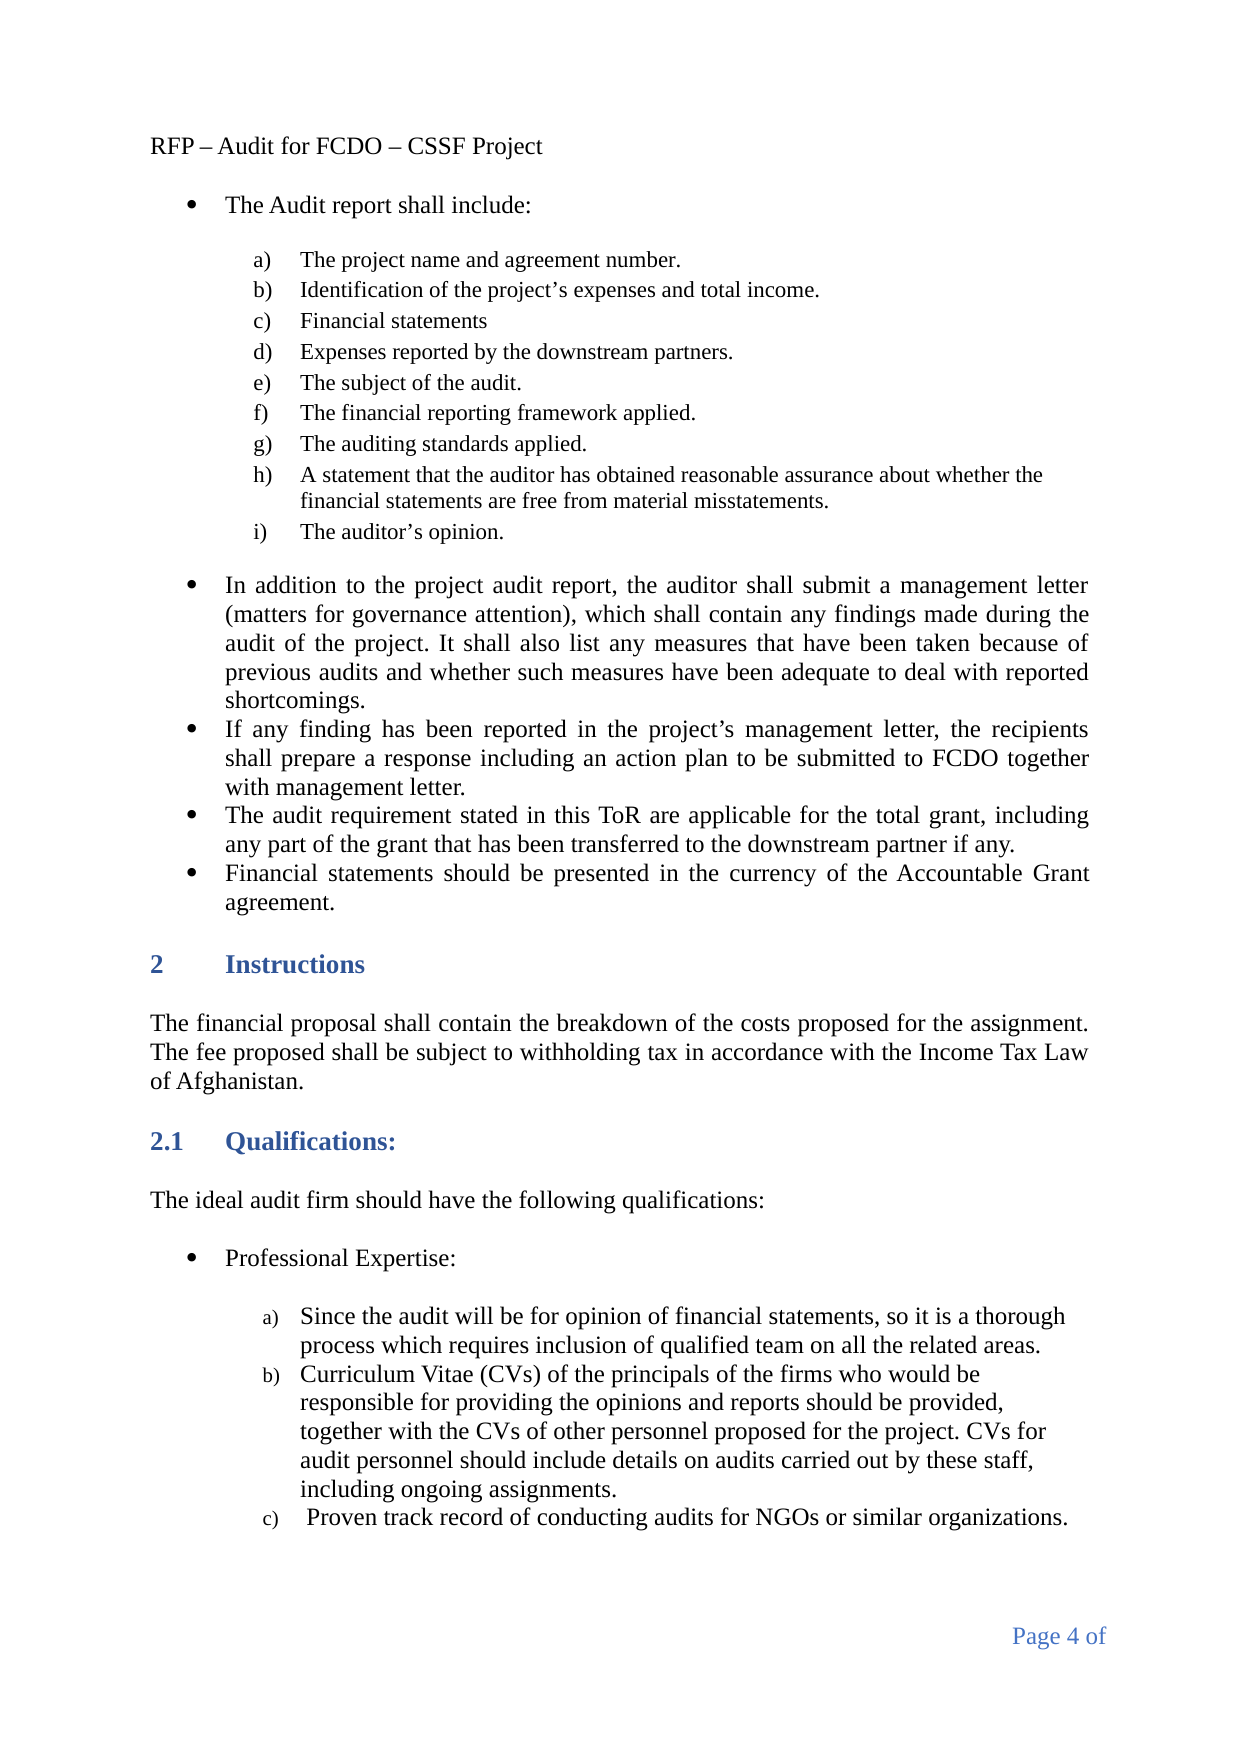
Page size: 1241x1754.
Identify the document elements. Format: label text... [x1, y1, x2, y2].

list Identification of the project’s expenses and total income. [253, 276, 1090, 303]
list Since the audit will be for opinion of financial statements, so it is a thorough process which requires inclusion of qualified team on all the related areas. [262, 1301, 1090, 1359]
list Professional Expertise: [187, 1243, 1090, 1272]
list The financial reporting framework applied. [253, 399, 1090, 426]
list Financial statements [253, 307, 1090, 333]
list Proven track record of conducting audits for NGOs or similar organizations. [262, 1502, 1090, 1531]
list Curriculum Vitae (CVs) of the principals of the firms who would be responsible for providing the opinions and reports should be provided, together with the CVs of other personnel proposed for the project. CVs for audit personnel should include details on audits carried out by these staff, including ongoing assignments. [262, 1359, 1090, 1502]
list A statement that the auditor has obtained reasonable assurance about whether the financial statements are free from material misstatements. [253, 461, 1090, 513]
list The audit requirement stated in this ToR are applicable for the total grant, including any part of the grant that has been transferred to the downstream partner if any. [187, 801, 1090, 858]
list Expenses reported by the downstream partners. [253, 338, 1090, 364]
list Financial statements should be presented in the currency of the Accountable Grant agreement. [187, 858, 1090, 916]
list The auditing standards applied. [253, 430, 1090, 456]
list The Audit report shall include: [187, 191, 1090, 219]
list If any finding has been reported in the project’s management letter, the recipients shall prepare a response including an action plan to be submitted to FCDO together with management letter. [187, 714, 1090, 801]
list The project name and agreement number. [253, 246, 1090, 272]
text The ideal audit firm should have the following qualifications: [150, 1185, 1090, 1214]
text The financial proposal shall contain the breakdown of the costs proposed for the assignment. The fee proposed shall be subject to withholding tax in accordance with the Income Tax Law of Afghanistan. [150, 1008, 1090, 1094]
list In addition to the project audit report, the auditor shall submit a management letter (matters for governance attention), which shall contain any findings made during the audit of the project. It shall also list any measures that have been taken because of previous audits and whether such measures have been adequate to deal with reported shortcomings. [187, 571, 1090, 714]
subtitle 2.1 Qualifications: [150, 1125, 1090, 1156]
list The subject of the audit. [253, 368, 1090, 395]
subtitle 2 Instructions [150, 948, 1090, 979]
list The auditor’s opinion. [253, 518, 1090, 544]
